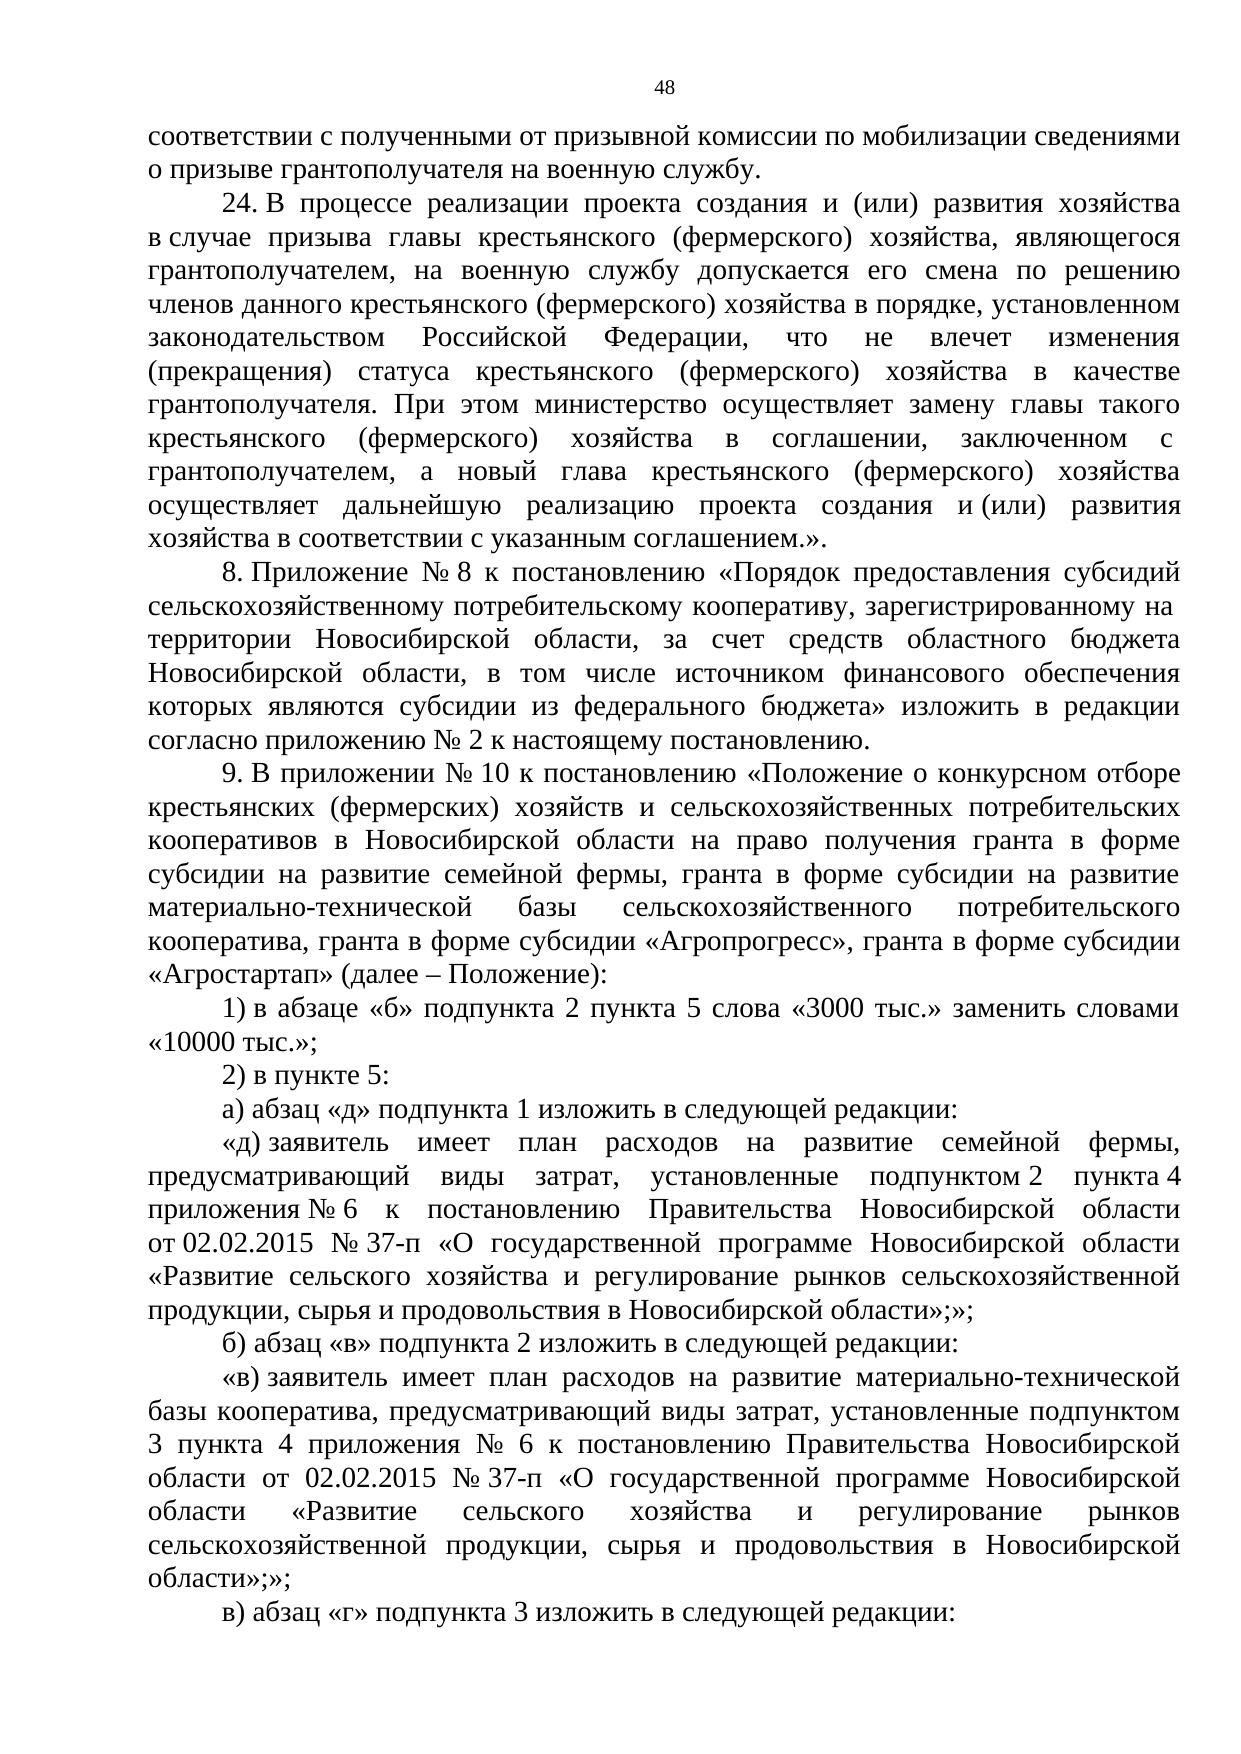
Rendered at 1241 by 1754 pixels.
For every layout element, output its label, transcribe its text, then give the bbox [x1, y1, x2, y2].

text 1) в абзаце «б» подпункта 2 пункта 5 слова «3000 тыс.» заменить словами «10000 тыс.»; [148, 990, 1181, 1057]
text а) абзац «д» подпункта 1 изложить в следующей редакции: [148, 1091, 1181, 1124]
text «д) заявитель имеет план расходов на развитие семейной фермы, предусматривающий виды затрат, установленные подпунктом 2 пункта 4 приложения № 6 к постановлению Правительства Новосибирской области от 02.02.2015 № 37-п «О государственной программе Новосибирской области «Развитие сельского хозяйства и регулирование рынков сельскохозяйственной продукции, сырья и продовольствия в Новосибирской области»;»; [148, 1124, 1181, 1326]
text 9. В приложении № 10 к постановлению «Положение о конкурсном отборе крестьянских (фермерских) хозяйств и сельскохозяйственных потребительских кооперативов в Новосибирской области на право получения гранта в форме субсидии на развитие семейной фермы, гранта в форме субсидии на развитие материально-технической базы сельскохозяйственного потребительского кооператива, гранта в форме субсидии «Агропрогресс», гранта в форме субсидии «Агростартап» (далее – Положение): [148, 755, 1181, 990]
text в) абзац «г» подпункта 3 изложить в следующей редакции: [148, 1594, 1181, 1627]
text 2) в пункте 5: [148, 1057, 1181, 1091]
text 24. В процессе реализации проекта создания и (или) развития хозяйства в случае призыва главы крестьянского (фермерского) хозяйства, являющегося грантополучателем, на военную службу допускается его смена по решению членов данного крестьянского (фермерского) хозяйства в порядке, установленном законодательством Российской Федерации, что не влечет изменения (прекращения) статуса крестьянского (фермерского) хозяйства в качестве грантополучателя. При этом министерство осуществляет замену главы такого крестьянского (фермерского) хозяйства в соглашении, заключенном с грантополучателем, а новый глава крестьянского (фермерского) хозяйства осуществляет дальнейшую реализацию проекта создания и (или) развития хозяйства в соответствии с указанным соглашением.». [148, 185, 1181, 554]
text 8. Приложение № 8 к постановлению «Порядок предоставления субсидий сельскохозяйственному потребительскому кооперативу, зарегистрированному на территории Новосибирской области, за счет средств областного бюджета Новосибирской области, в том числе источником финансового обеспечения которых являются субсидии из федерального бюджета» изложить в редакции согласно приложению № 2 к настоящему постановлению. [148, 554, 1181, 755]
text «в) заявитель имеет план расходов на развитие материально-технической базы кооператива, предусматривающий виды затрат, установленные подпунктом 3 пункта 4 приложения № 6 к постановлению Правительства Новосибирской области от 02.02.2015 № 37-п «О государственной программе Новосибирской области «Развитие сельского хозяйства и регулирование рынков сельскохозяйственной продукции, сырья и продовольствия в Новосибирской области»;»; [148, 1359, 1181, 1594]
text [148, 118, 1181, 185]
text б) абзац «в» подпункта 2 изложить в следующей редакции: [148, 1326, 1181, 1359]
